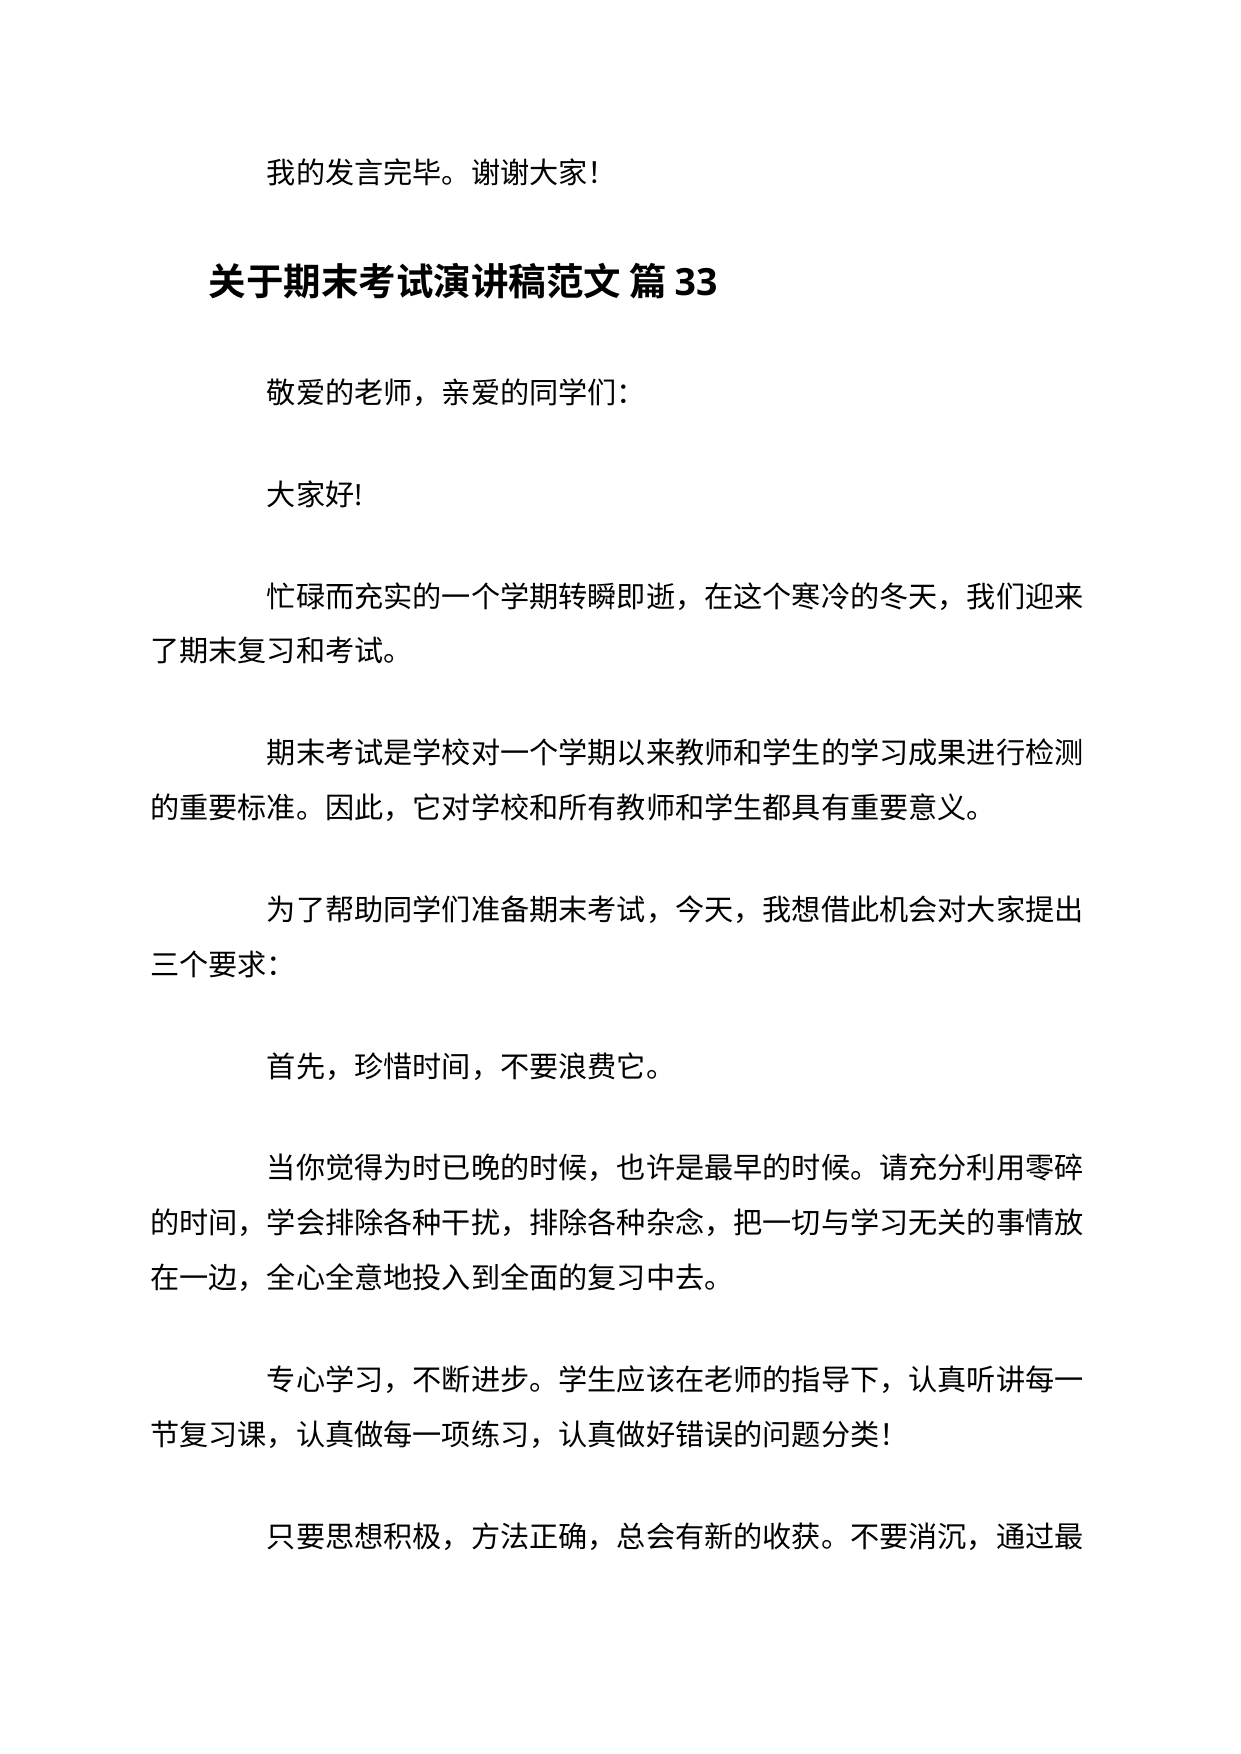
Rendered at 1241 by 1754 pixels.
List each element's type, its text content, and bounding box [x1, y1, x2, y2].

text 为了帮助同学们准备期末考试，今天，我想借此机会对大家提出三个要求： [150, 886, 1090, 984]
text 专心学习，不断进步。学生应该在老师的指导下，认真听讲每一节复习课，认真做每一项练习，认真做好错误的问题分类！ [150, 1356, 1090, 1454]
text 敬爱的老师，亲爱的同学们： [150, 369, 1090, 412]
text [150, 1513, 1090, 1555]
text 期末考试是学校对一个学期以来教师和学生的学习成果进行检测的重要标准。因此，它对学校和所有教师和学生都具有重要意义。 [150, 730, 1090, 827]
text 忙碌而充实的一个学期转瞬即逝，在这个寒冷的冬天，我们迎来了期末复习和考试。 [150, 573, 1090, 670]
text 大家好! [150, 471, 1090, 513]
text 当你觉得为时已晚的时候，也许是最早的时候。请充分利用零碎的时间，学会排除各种干扰，排除各种杂念，把一切与学习无关的事情放在一边，全心全意地投入到全面的复习中去。 [150, 1145, 1090, 1297]
text 关于期末考试演讲稿范文 篇33 [150, 252, 1090, 306]
text 首先，珍惜时间，不要浪费它。 [150, 1043, 1090, 1085]
text 我的发言完毕。谢谢大家！ [150, 150, 1090, 192]
